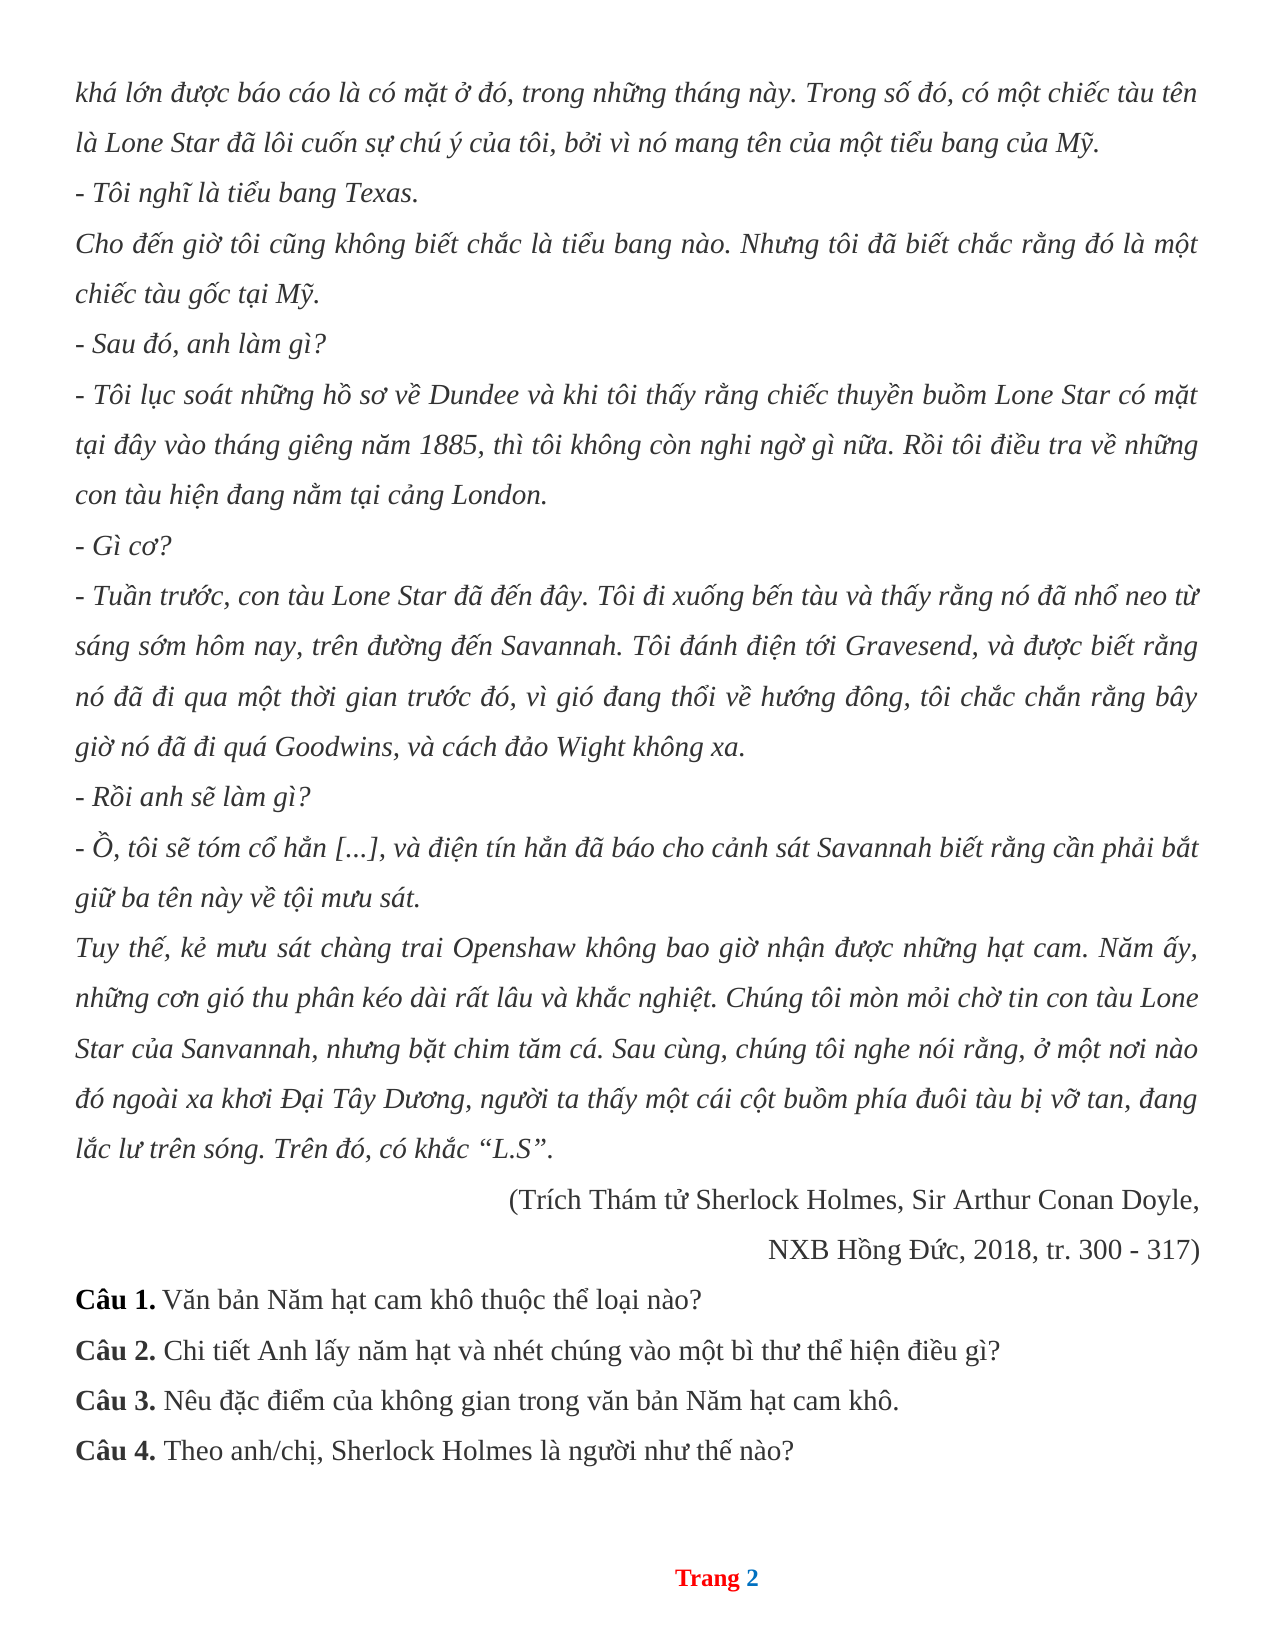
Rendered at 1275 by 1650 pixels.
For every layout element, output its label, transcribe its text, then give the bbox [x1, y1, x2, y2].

text Câu 2. Chi tiết Anh lấy năm hạt và nhét chúng vào một bì thư thể hiện điều gì? [75, 1333, 1200, 1366]
text (Trích Thám tử Sherlock Holmes, Sir Arthur Conan Doyle, [75, 1182, 1200, 1215]
text - Sau đó, anh làm gì? [75, 327, 1200, 360]
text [75, 75, 1200, 159]
text - Ồ, tôi sẽ tóm cổ hẳn [...], và điện tín hẳn đã báo cho cảnh sát Savannah biết rằng cần phải bắt giữ ba tên này về tội mưu sát. [75, 830, 1200, 913]
text - Tuần trước, con tàu Lone Star đã đến đây. Tôi đi xuống bến tàu và thấy rằng nó đã nhổ neo từ sáng sớm hôm nay, trên đường đến Savannah. Tôi đánh điện tới Gravesend, và được biết rằng nó đã đi qua một thời gian trước đó, vì gió đang thổi về hướng đông, tôi chắc chắn rằng bây giờ nó đã đi quá Goodwins, và cách đảo Wight không xa. [75, 578, 1200, 763]
text - Gì cơ? [75, 528, 1200, 561]
text Câu 1. Văn bản Năm hạt cam khô thuộc thể loại nào? [75, 1282, 1200, 1316]
text - Tôi nghĩ là tiểu bang Texas. [75, 176, 1200, 209]
text - Rồi anh sẽ làm gì? [75, 779, 1200, 813]
text Câu 3. Nêu đặc điểm của không gian trong văn bản Năm hạt cam khô. [75, 1383, 1200, 1417]
text NXB Hồng Đức, 2018, tr. 300 - 317) [75, 1232, 1200, 1266]
text Cho đến giờ tôi cũng không biết chắc là tiểu bang nào. Nhưng tôi đã biết chắc rằng đó là một chiếc tàu gốc tại Mỹ. [75, 226, 1200, 310]
text Câu 4. Theo anh/chị, Sherlock Holmes là người như thế nào? [75, 1433, 1200, 1467]
text Tuy thế, kẻ mưu sát chàng trai Openshaw không bao giờ nhận được những hạt cam. Năm ấy, những cơn gió thu phân kéo dài rất lâu và khắc nghiệt. Chúng tôi mòn mỏi chờ tin con tàu Lone Star của Sanvannah, nhưng bặt chim tăm cá. Sau cùng, chúng tôi nghe nói rằng, ở một nơi nào đó ngoài xa khơi Đại Tây Dương, người ta thấy một cái cột buồm phía đuôi tàu bị vỡ tan, đang lắc lư trên sóng. Trên đó, có khắc “L.S”. [75, 930, 1200, 1165]
text - Tôi lục soát những hồ sơ về Dundee và khi tôi thấy rằng chiếc thuyền buồm Lone Star có mặt tại đây vào tháng giêng năm 1885, thì tôi không còn nghi ngờ gì nữa. Rồi tôi điều tra về những con tàu hiện đang nằm tại cảng London. [75, 377, 1200, 511]
